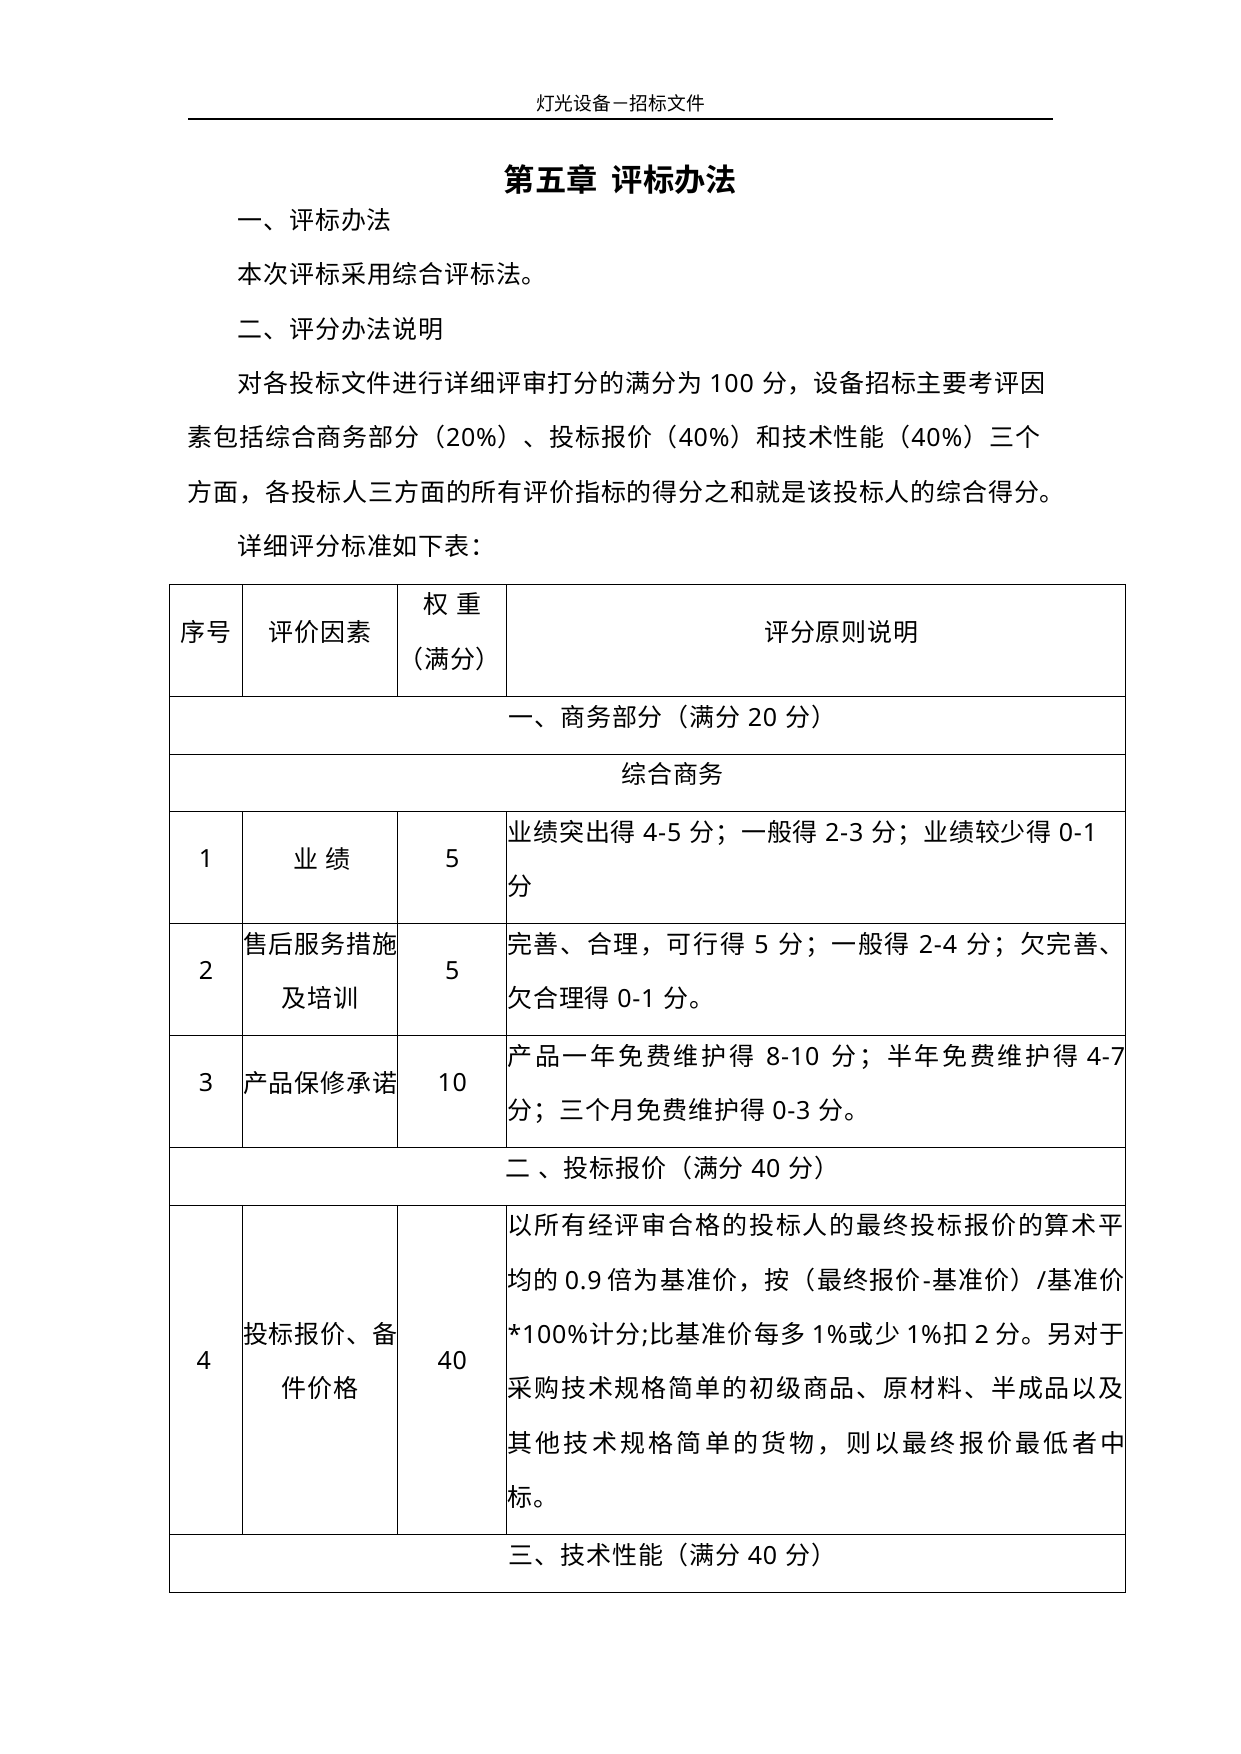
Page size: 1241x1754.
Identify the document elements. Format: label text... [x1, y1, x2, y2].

text 本次评标采用综合评标法。 [187, 255, 1053, 291]
text 一、评标办法 [187, 200, 1053, 237]
table_header 权 重 （满分） [398, 585, 506, 696]
table_cell 产品保修承诺 [243, 1036, 397, 1147]
table_cell 1 [170, 812, 242, 923]
table_cell 综合商务 [170, 755, 1125, 811]
table_cell 5 [398, 924, 506, 1035]
subtitle 第五章 评标办法 [187, 155, 1053, 200]
table_cell 10 [398, 1036, 506, 1147]
table_cell 40 [398, 1206, 506, 1534]
table_header 序号 [170, 585, 242, 696]
table_cell 一、商务部分（满分 20 分） [170, 697, 1125, 753]
table_cell 5 [398, 812, 506, 923]
table_cell 以所有经评审合格的投标人的最终投标报价的算术平均的0.9倍为基准价，按（最终报价-基准价）/基准价*100%计分;比基准价每多1%或少1%扣2分。另对于采购技术规格简单的初级商品、原材料、半成品以及其他技术规格简单的货物，则以最终报价最低者中标。 [507, 1206, 1125, 1534]
text 详细评分标准如下表： [187, 527, 1053, 563]
table_cell 二 、投标报价（满分 40 分） [170, 1148, 1125, 1205]
text 对各投标文件进行详细评审打分的满分为 100 分，设备招标主要考评因素包括综合商务部分（20%）、投标报价（40%）和技术性能（40%）三个方面，各投标人三方面的所有评价指标的得分之和就是该投标人的综合得分。 [187, 363, 1053, 508]
table_cell 完善、合理，可行得 5 分；一般得 2-4 分；欠完善、欠合理得 0-1 分。 [507, 924, 1125, 1035]
table_cell 业 绩 [243, 812, 397, 923]
table_cell 产品一年免费维护得 8-10 分；半年免费维护得4-7分；三个月免费维护得 0-3 分。 [507, 1036, 1125, 1147]
table_header 评价因素 [243, 585, 397, 696]
table_cell 2 [170, 924, 242, 1035]
table_cell 3 [170, 1036, 242, 1147]
table_cell 业绩突出得 4-5 分；一般得 2-3 分；业绩较少得 0-1 分 [507, 812, 1125, 923]
table_cell 售后服务措施及培训 [243, 924, 397, 1035]
table_cell 4 [170, 1206, 242, 1534]
table_cell 三、技术性能（满分 40 分） [170, 1535, 1125, 1592]
text 二、评分办法说明 [187, 309, 1053, 345]
table_header 评分原则说明 [507, 585, 1125, 696]
table_cell 投标报价、备件价格 [243, 1206, 397, 1534]
